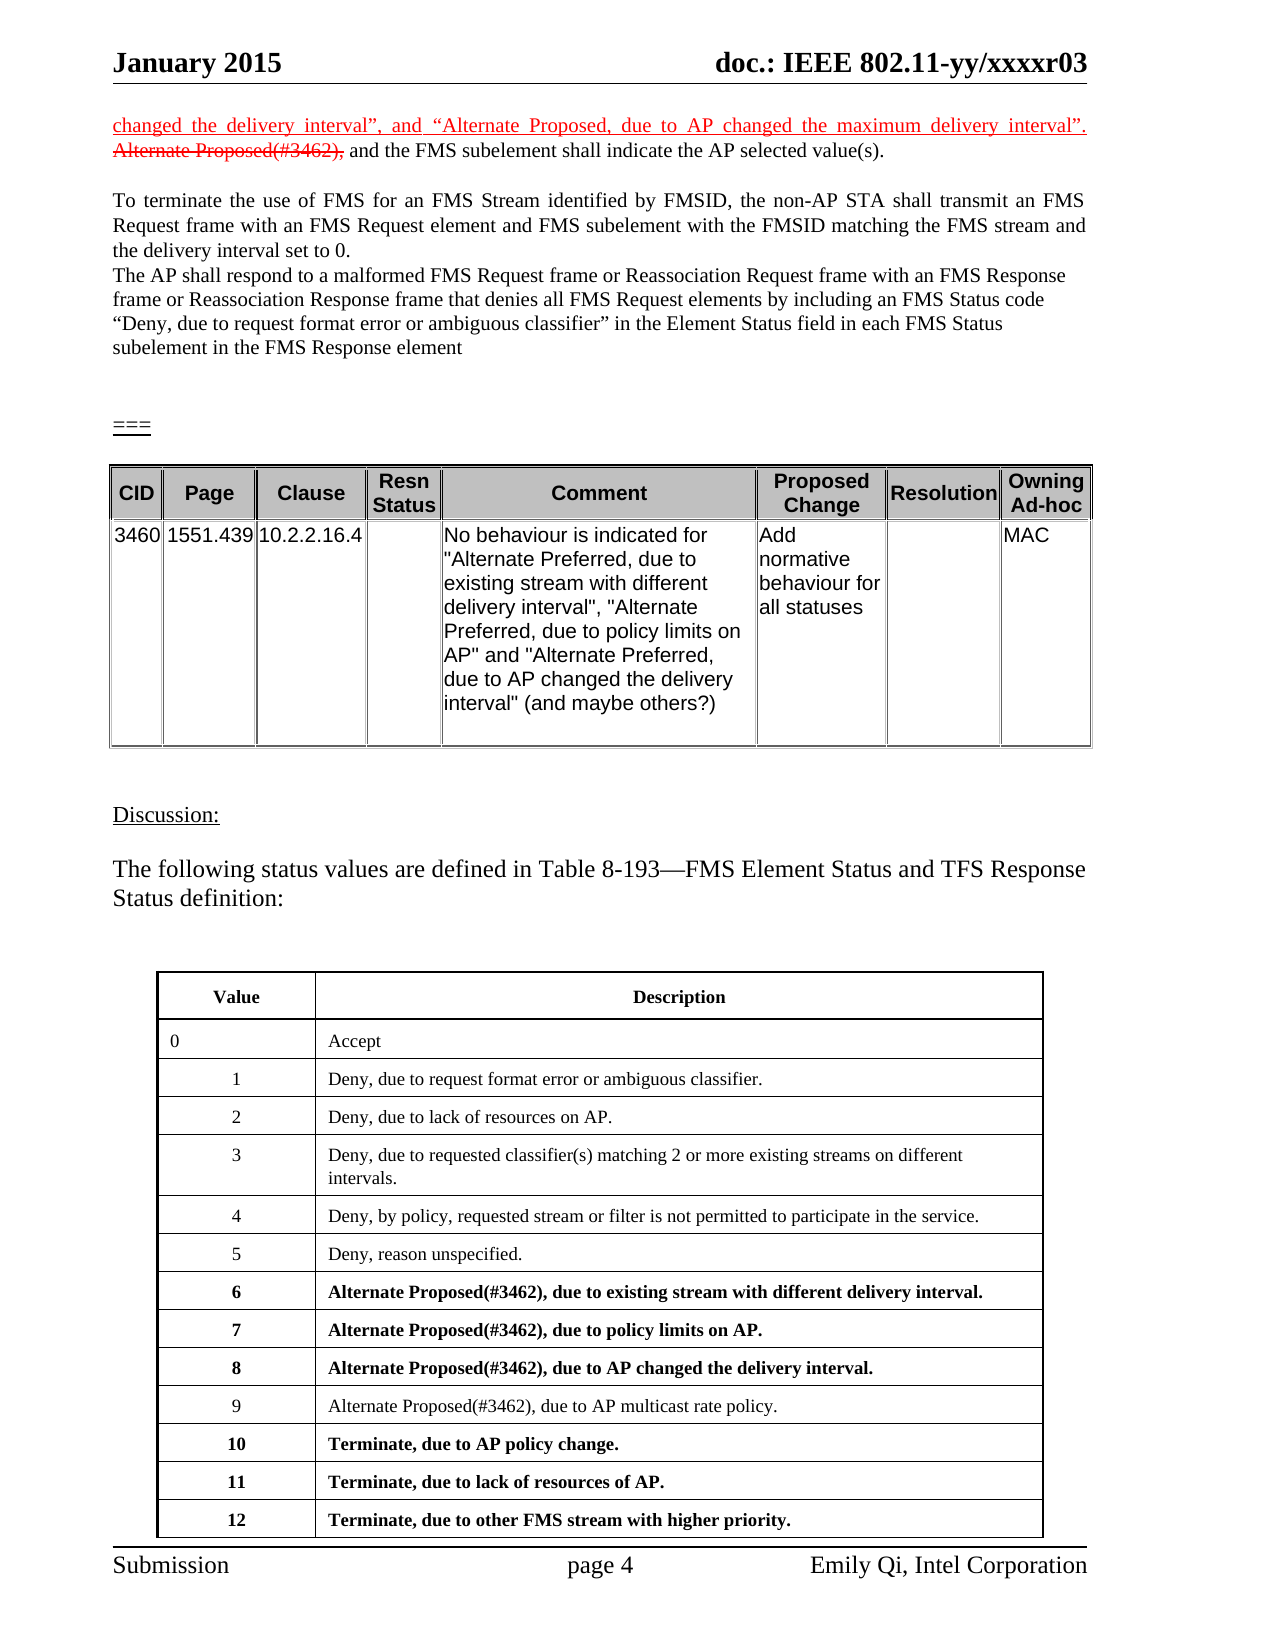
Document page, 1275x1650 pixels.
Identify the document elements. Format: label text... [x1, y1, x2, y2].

table_header Resn Status [367, 468, 441, 518]
table_header Clause [256, 468, 367, 518]
table_cell Terminate, due to lack of resources of AP. [316, 1462, 1042, 1499]
table_header Value [159, 973, 315, 1018]
table_cell Accept [316, 1020, 1042, 1058]
table_cell 10 [159, 1424, 315, 1461]
table_cell No behaviour is indicated for "Alternate Preferred, due to existing stream with different delivery interval", "Alternate Preferred, due to policy limits on AP" and "Alternate Preferred, due to AP changed the delivery interval" (and maybe others?) [441, 522, 757, 745]
table_cell 2 [159, 1097, 315, 1134]
table_header CID [112, 468, 163, 518]
table_header Resolution [887, 468, 1001, 518]
table_header Owning Ad-hoc [1001, 468, 1090, 518]
table_cell MAC [1001, 519, 1090, 745]
table_cell [367, 522, 441, 745]
table_cell Alternate Proposed(#3462), due to policy limits on AP. [316, 1310, 1042, 1347]
table_cell 10.2.2.16.4 [256, 522, 367, 745]
table_cell Deny, reason unspecified. [316, 1234, 1042, 1271]
table_cell 4 [159, 1196, 315, 1233]
table_cell 3 [159, 1135, 315, 1195]
table_cell [887, 522, 1001, 745]
table_header Proposed Change [757, 468, 887, 518]
table_cell 12 [159, 1500, 315, 1537]
table_cell 3460 [112, 519, 163, 745]
table_cell 9 [159, 1386, 315, 1423]
table_cell 1 [159, 1059, 315, 1096]
table_cell Terminate, due to AP policy change. [316, 1424, 1042, 1461]
table_cell Alternate Proposed(#3462), due to AP changed the delivery interval. [316, 1348, 1042, 1385]
text Discussion: [112, 801, 1087, 827]
table_header Description [316, 973, 1042, 1018]
table_cell Add normative behaviour for all statuses [757, 522, 887, 745]
table_cell 6 [159, 1272, 315, 1309]
table_cell Alternate Proposed(#3462), due to existing stream with different delivery interval. [316, 1272, 1042, 1309]
table_cell Deny, due to request format error or ambiguous classifier. [316, 1059, 1042, 1096]
table_cell Deny, by policy, requested stream or filter is not permitted to participate in the service. [316, 1196, 1042, 1233]
table_cell 8 [159, 1348, 315, 1385]
table_cell 7 [159, 1310, 315, 1347]
text === [112, 411, 1087, 438]
table_cell Alternate Proposed(#3462), due to AP multicast rate policy. [316, 1386, 1042, 1423]
table_cell Terminate, due to other FMS stream with higher priority. [316, 1500, 1042, 1537]
table_cell Deny, due to lack of resources on AP. [316, 1097, 1042, 1134]
table_cell 5 [159, 1234, 315, 1271]
table_cell Deny, due to requested classifier(s) matching 2 or more existing streams on different intervals. [316, 1135, 1042, 1195]
table_header Comment [441, 468, 757, 518]
table_cell 0 [159, 1020, 315, 1058]
table_header Page [163, 466, 256, 518]
subtitle To terminate the use of FMS for an FMS Stream identified by FMSID, the non-AP STA shall transmit an FMS Request frame with an FMS Request element and FMS subelement with the FMSID matching the FMS stream and the delivery interval set to 0. [112, 187, 1087, 262]
text The following status values are defined in Table 8-193—FMS Element Status and TFS Response Status definition: [112, 854, 1087, 912]
text The AP shall respond to a malformed FMS Request frame or Reassociation Request frame with an FMS Response frame or Reassociation Response frame that denies all FMS Request elements by including an FMS Status code “Deny, due to request format error or ambiguous classifier” in the Element Status field in each FMS Status subelement in the FMS Response element [112, 262, 1087, 359]
table_cell 1551.439 [163, 519, 256, 745]
table_cell 11 [159, 1462, 315, 1499]
